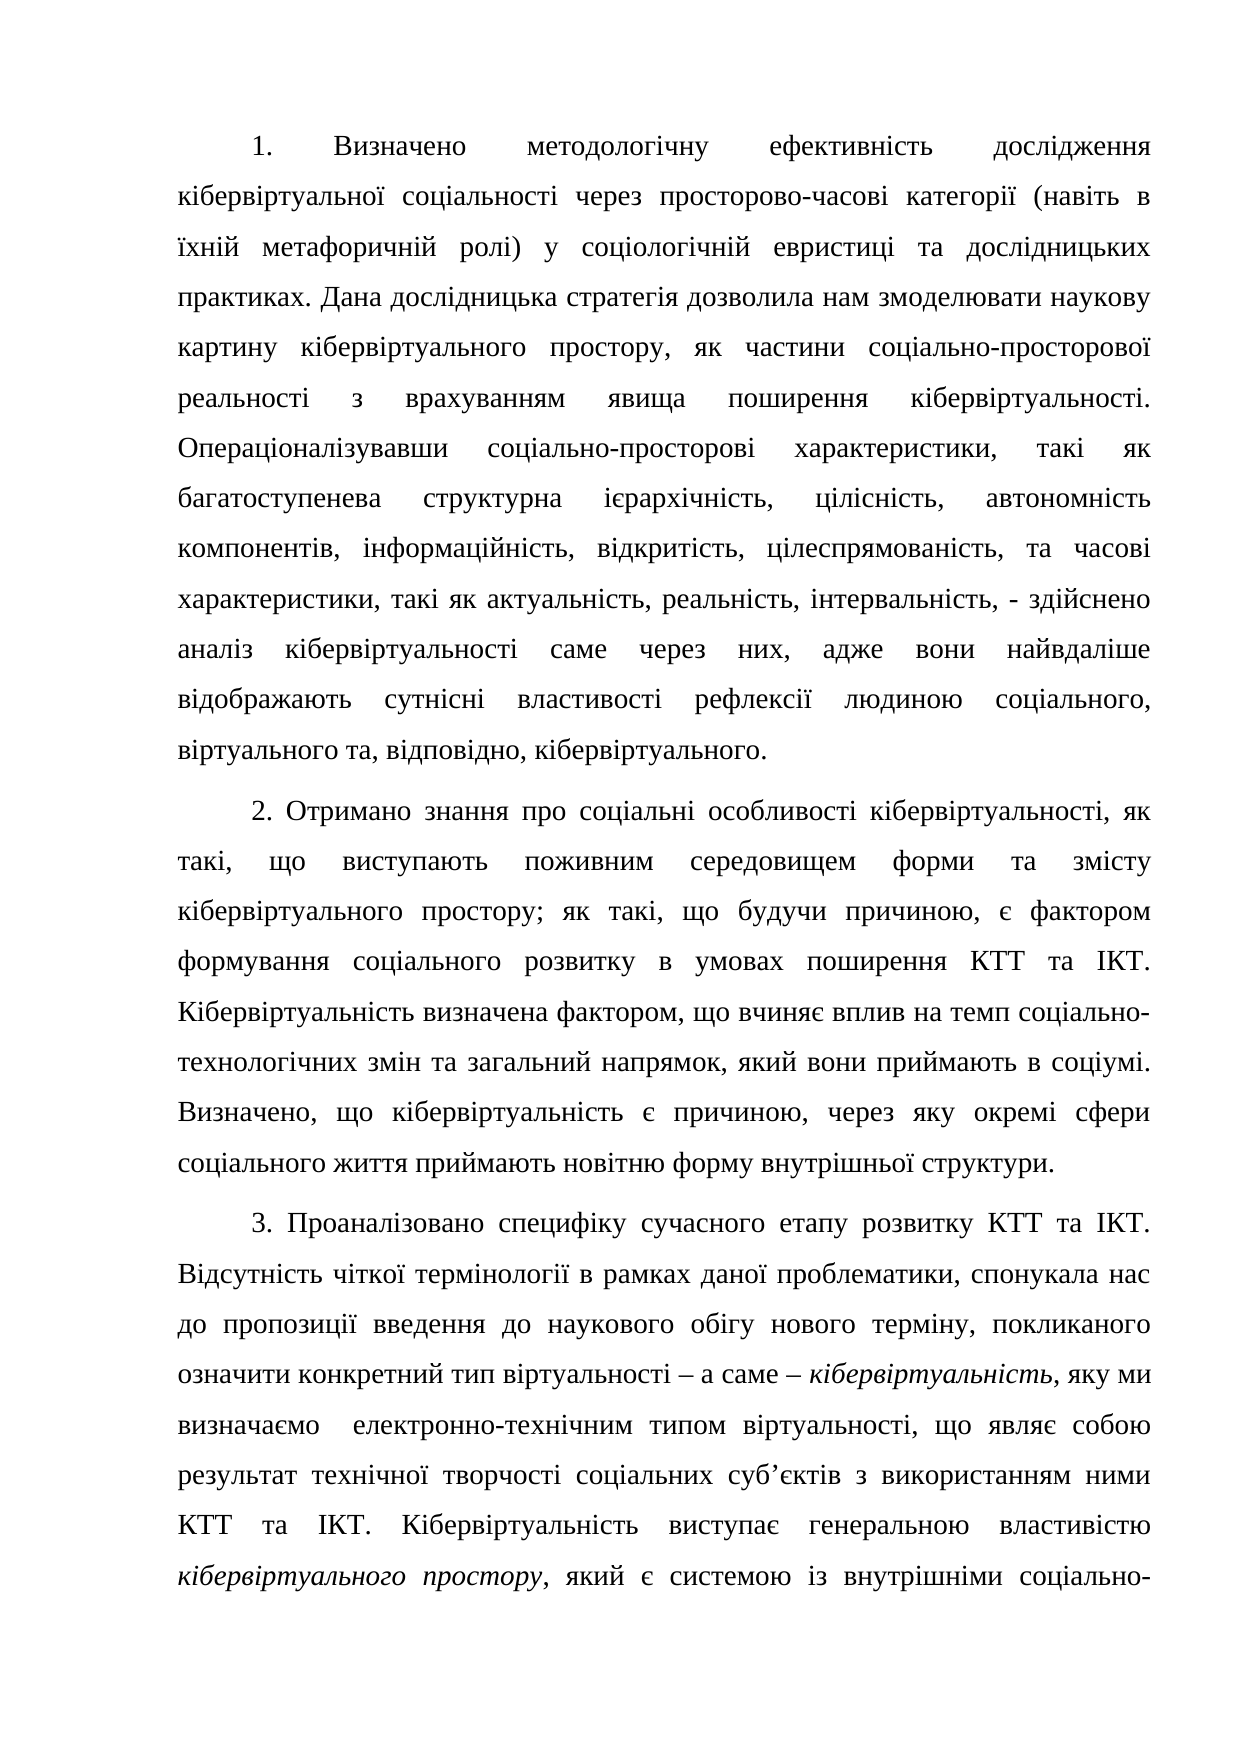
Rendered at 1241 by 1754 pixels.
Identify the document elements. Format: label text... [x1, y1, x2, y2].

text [177, 1206, 1152, 1591]
text 1. Визначено методологічну ефективність дослідження кібервіртуальної соціальності через просторово-часові категорії (навіть в їхній метафоричній ролі) у соціологічній евристиці та дослідницьких практиках. Дана дослідницька стратегія дозволила нам змоделювати наукову картину кібервіртуального простору, як частини соціально-просторової реальності з врахуванням явища поширення кібервіртуальності. Операціоналізувавши соціально-просторові характеристики, такі як багатоступенева структурна ієрархічність, цілісність, автономність компонентів, інформаційність, відкритість, цілеспрямованість, та часові характеристики, такі як актуальність, реальність, інтервальність, - здійснено аналіз кібервіртуальності саме через них, адже вони найвдаліше відображають сутнісні властивості рефлексії людиною соціального, віртуального та, відповідно, кібервіртуального. [177, 128, 1152, 765]
text 2. Отримано знання про соціальні особливості кібервіртуальності, як такі, що виступають поживним середовищем форми та змісту кібервіртуального простору; як такі, що будучи причиною, є фактором формування соціального розвитку в умовах поширення КТТ та ІКТ. Кібервіртуальність визначена фактором, що вчиняє вплив на темп соціально-технологічних змін та загальний напрямок, який вони приймають в соціумі. Визначено, що кібервіртуальність є причиною, через яку окремі сфери соціального життя приймають новітню форму внутрішньої структури. [177, 793, 1152, 1178]
